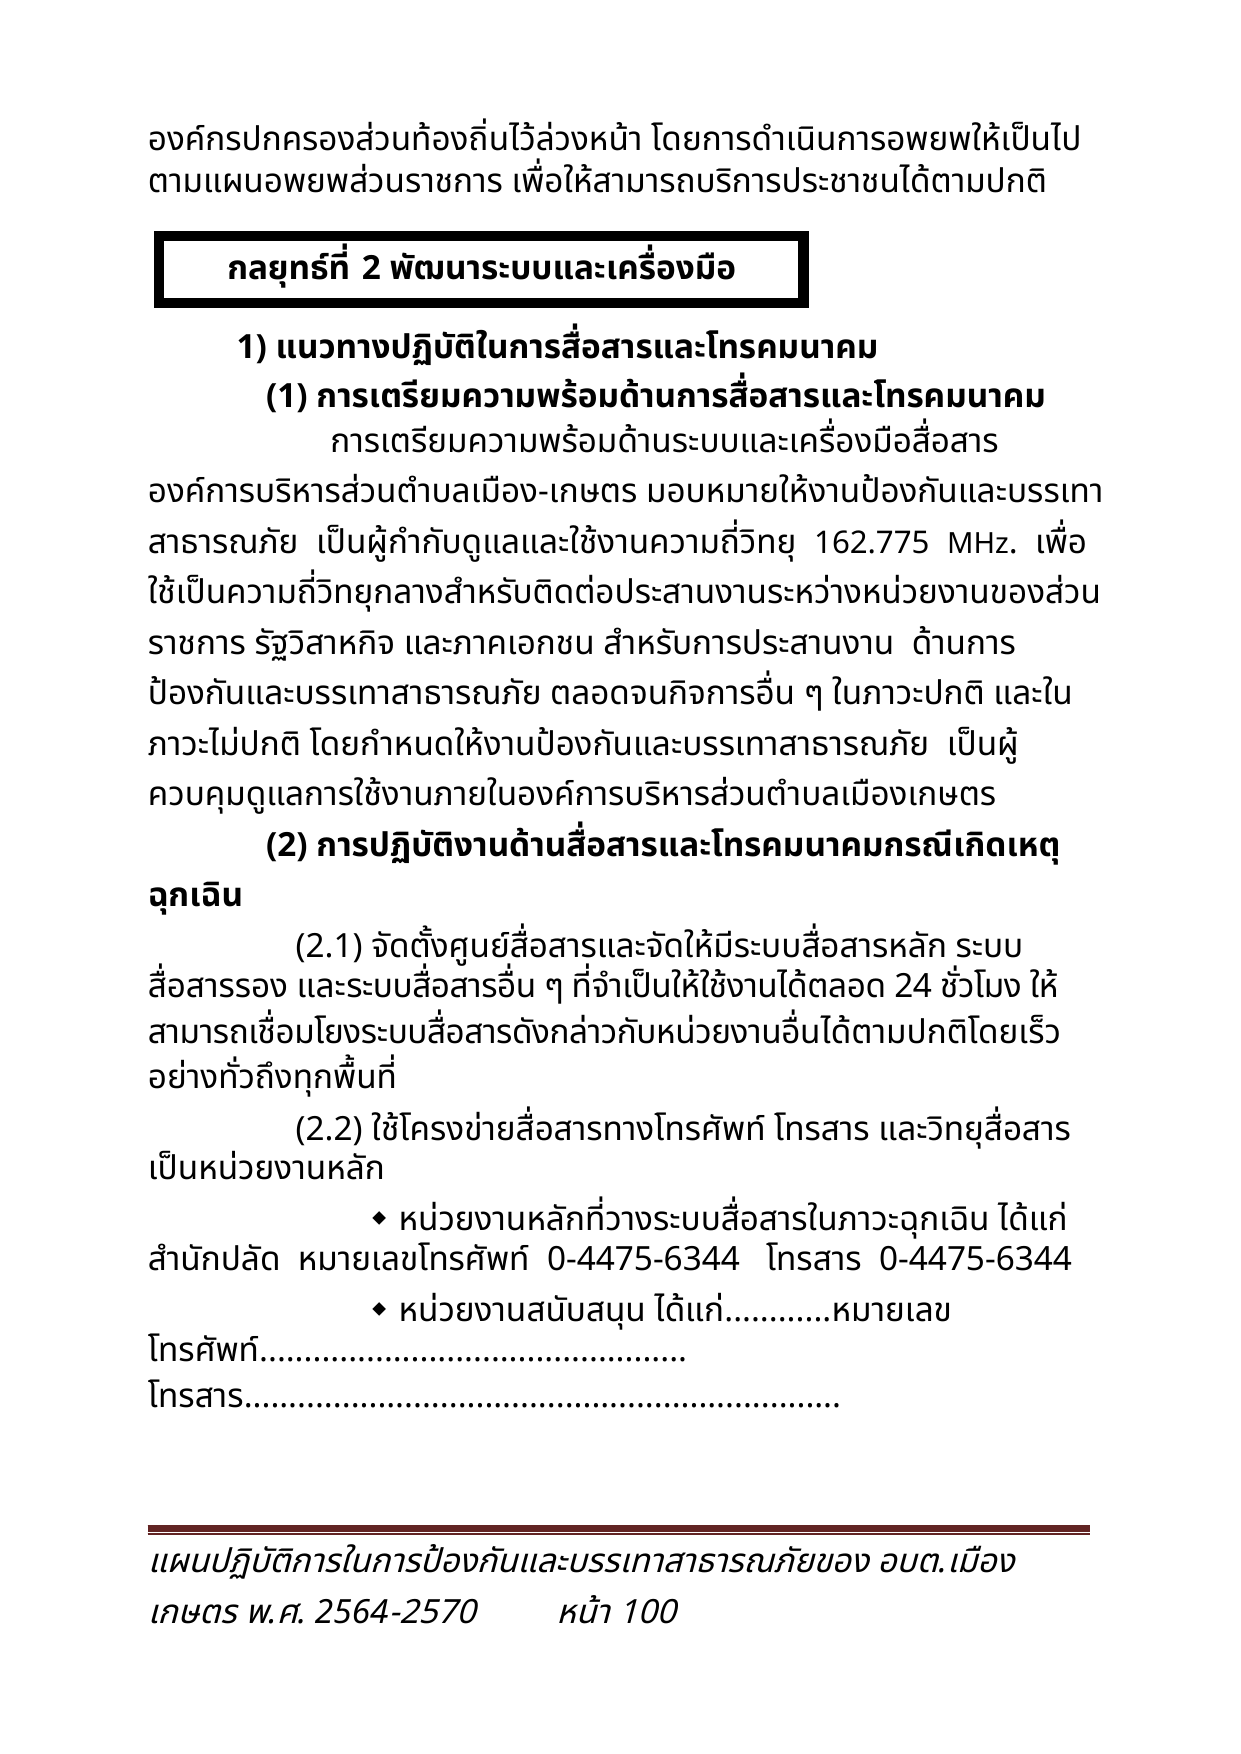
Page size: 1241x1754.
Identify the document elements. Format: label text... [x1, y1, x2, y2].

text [148, 112, 1090, 208]
text (1) การเตรียมความพร้อมด้านการสื่อสารและโทรคมนาคม [148, 369, 1090, 417]
text (2.2) ใช้โครงข่ายสื่อสารทางโทรศัพท์ โทรสาร และวิทยุสื่อสารเป็นหน่วยงานหลัก [148, 1103, 1105, 1194]
text การเตรียมความพร้อมด้านระบบและเครื่องมือสื่อสาร องค์การบริหารส่วนตำบลเมือง-เกษตร มอบหมายให้งานป้องกันและบรรเทาสาธารณภัย เป็นผู้กำกับดูแลและใช้งานความถี่วิทยุ 162.775 MHz. เพื่อใช้เป็นความถี่วิทยุกลางสำหรับติดต่อประสานงานระหว่างหน่วยงานของส่วนราชการ รัฐวิสาหกิจ และภาคเอกชน สำหรับการประสานงาน ด้านการป้องกันและบรรเทาสาธารณภัย ตลอดจนกิจการอื่น ๆ ในภาวะปกติ และในภาวะไม่ปกติ โดยกำหนดให้งานป้องกันและบรรเทาสาธารณภัย เป็นผู้ควบคุมดูแลการใช้งานภายในองค์การบริหารส่วนตำบลเมืองเกษตร [148, 417, 1105, 821]
text หน่วยงานสนับสนุน ได้แก่............หมายเลขโทรศัพท์................................................ โทรสาร................................................................... [148, 1285, 1105, 1422]
text (2) การปฏิบัติงานด้านสื่อสารและโทรคมนาคมกรณีเกิดเหตุฉุกเฉิน [148, 821, 1090, 922]
text 1) แนวทางปฏิบัติในการสื่อสารและโทรคมนาคม [148, 323, 1105, 369]
text หน่วยงานหลักที่วางระบบสื่อสารในภาวะฉุกเฉิน ได้แก่ สำนักปลัด หมายเลขโทรศัพท์ 0-4475-6344 โทรสาร 0-4475-6344 [148, 1194, 1105, 1285]
text (2.1) จัดตั้งศูนย์สื่อสารและจัดให้มีระบบสื่อสารหลัก ระบบสื่อสารรอง และระบบสื่อสารอื่น ๆ ที่จำเป็นให้ใช้งานได้ตลอด 24 ชั่วโมง ให้สามารถเชื่อมโยงระบบสื่อสารดังกล่าวกับหน่วยงานอื่นได้ตามปกติโดยเร็วอย่างทั่วถึงทุกพื้นที่ [148, 922, 1105, 1103]
